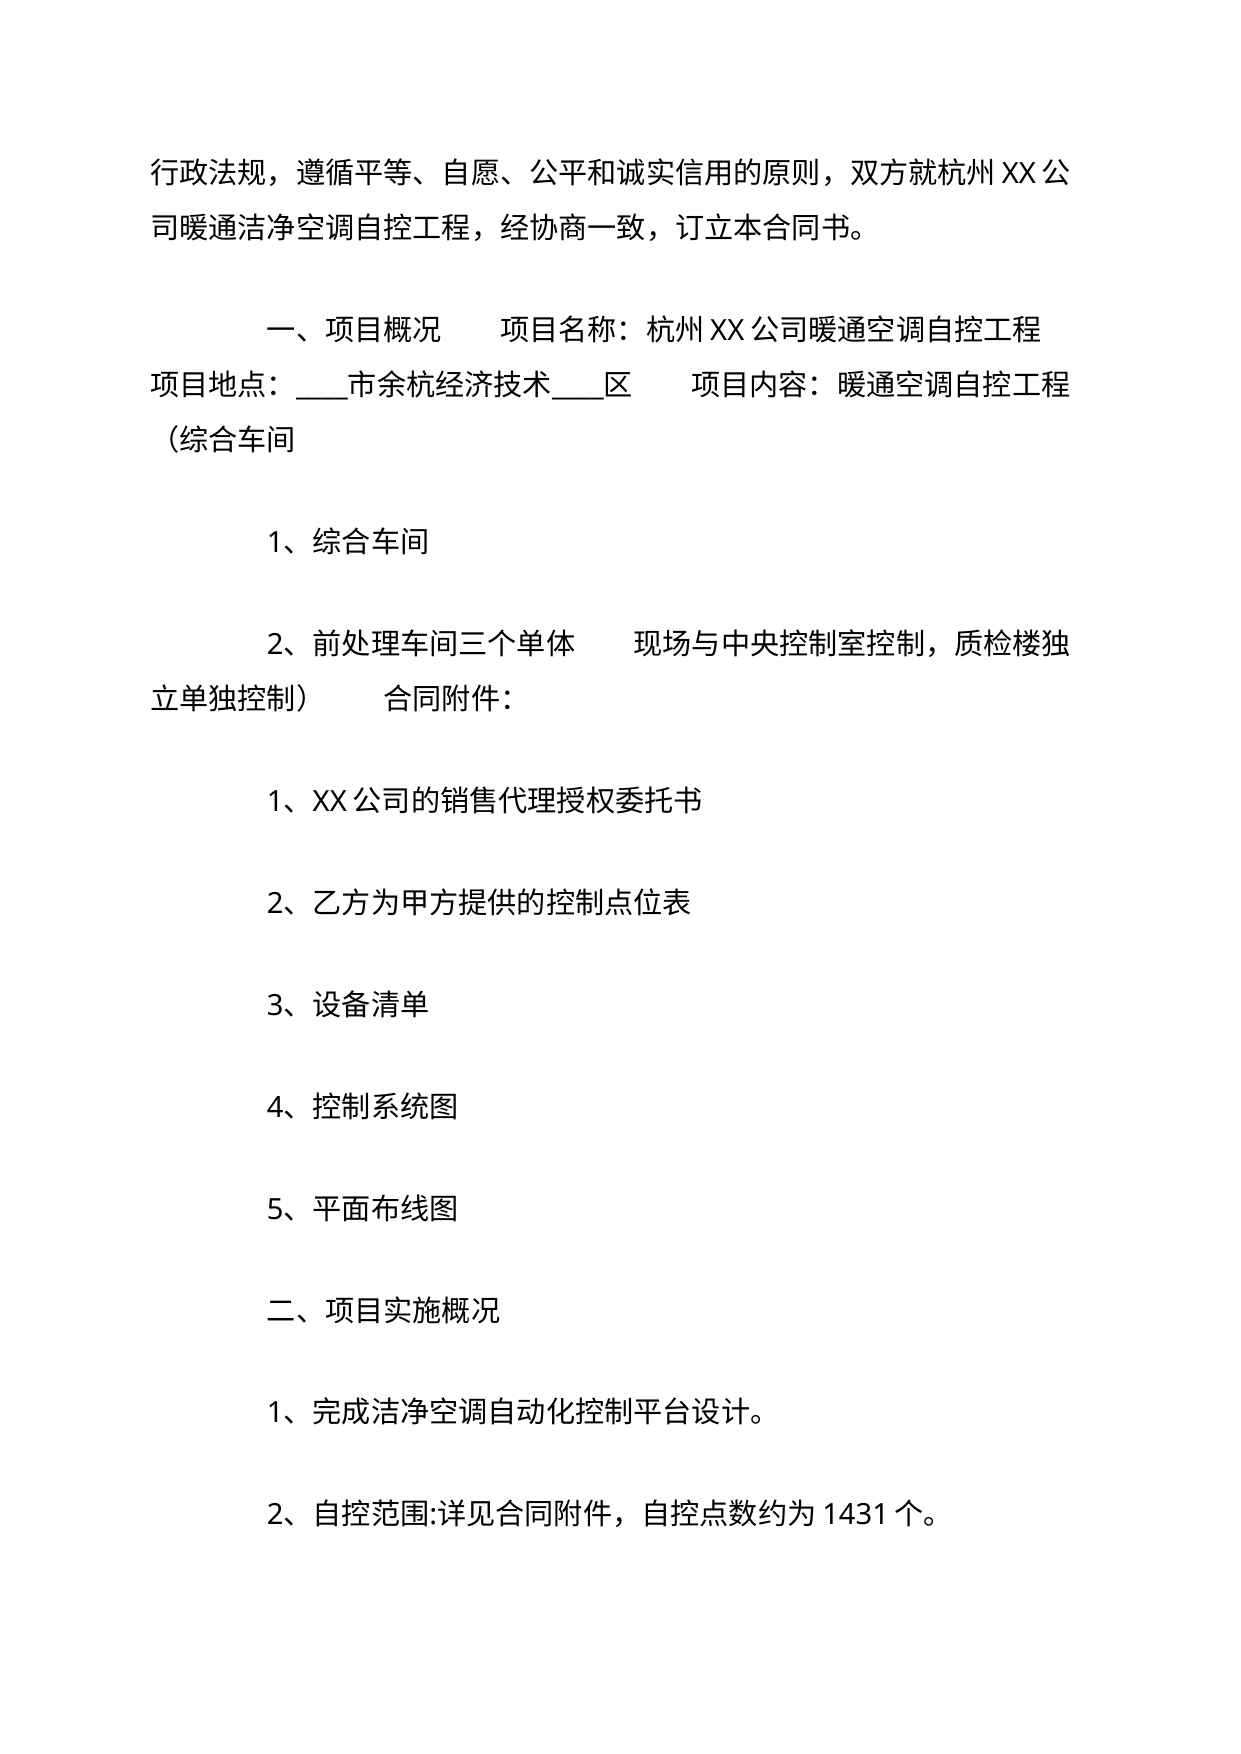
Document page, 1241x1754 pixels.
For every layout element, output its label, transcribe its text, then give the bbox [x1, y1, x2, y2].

text 1、综合车间 [150, 518, 1090, 561]
text 1、XX公司的销售代理授权委托书 [150, 777, 1090, 820]
text 1、完成洁净空调自动化控制平台设计。 [150, 1389, 1090, 1431]
text 3、设备清单 [150, 981, 1090, 1024]
text 2、乙方为甲方提供的控制点位表 [150, 879, 1090, 922]
text 5、平面布线图 [150, 1185, 1090, 1228]
text 4、控制系统图 [150, 1083, 1090, 1126]
text 一、项目概况 项目名称：杭州XX公司暖通空调自控工程 项目地点：____市余杭经济技术____区 项目内容：暖通空调自控工程（综合车间 [150, 307, 1090, 459]
text 二、项目实施概况 [150, 1287, 1090, 1329]
text 2、前处理车间三个单体 现场与中央控制室控制，质检楼独立单独控制） 合同附件： [150, 621, 1090, 718]
text 2、自控范围:详见合同附件，自控点数约为1431个。 [150, 1491, 1090, 1533]
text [150, 150, 1090, 247]
